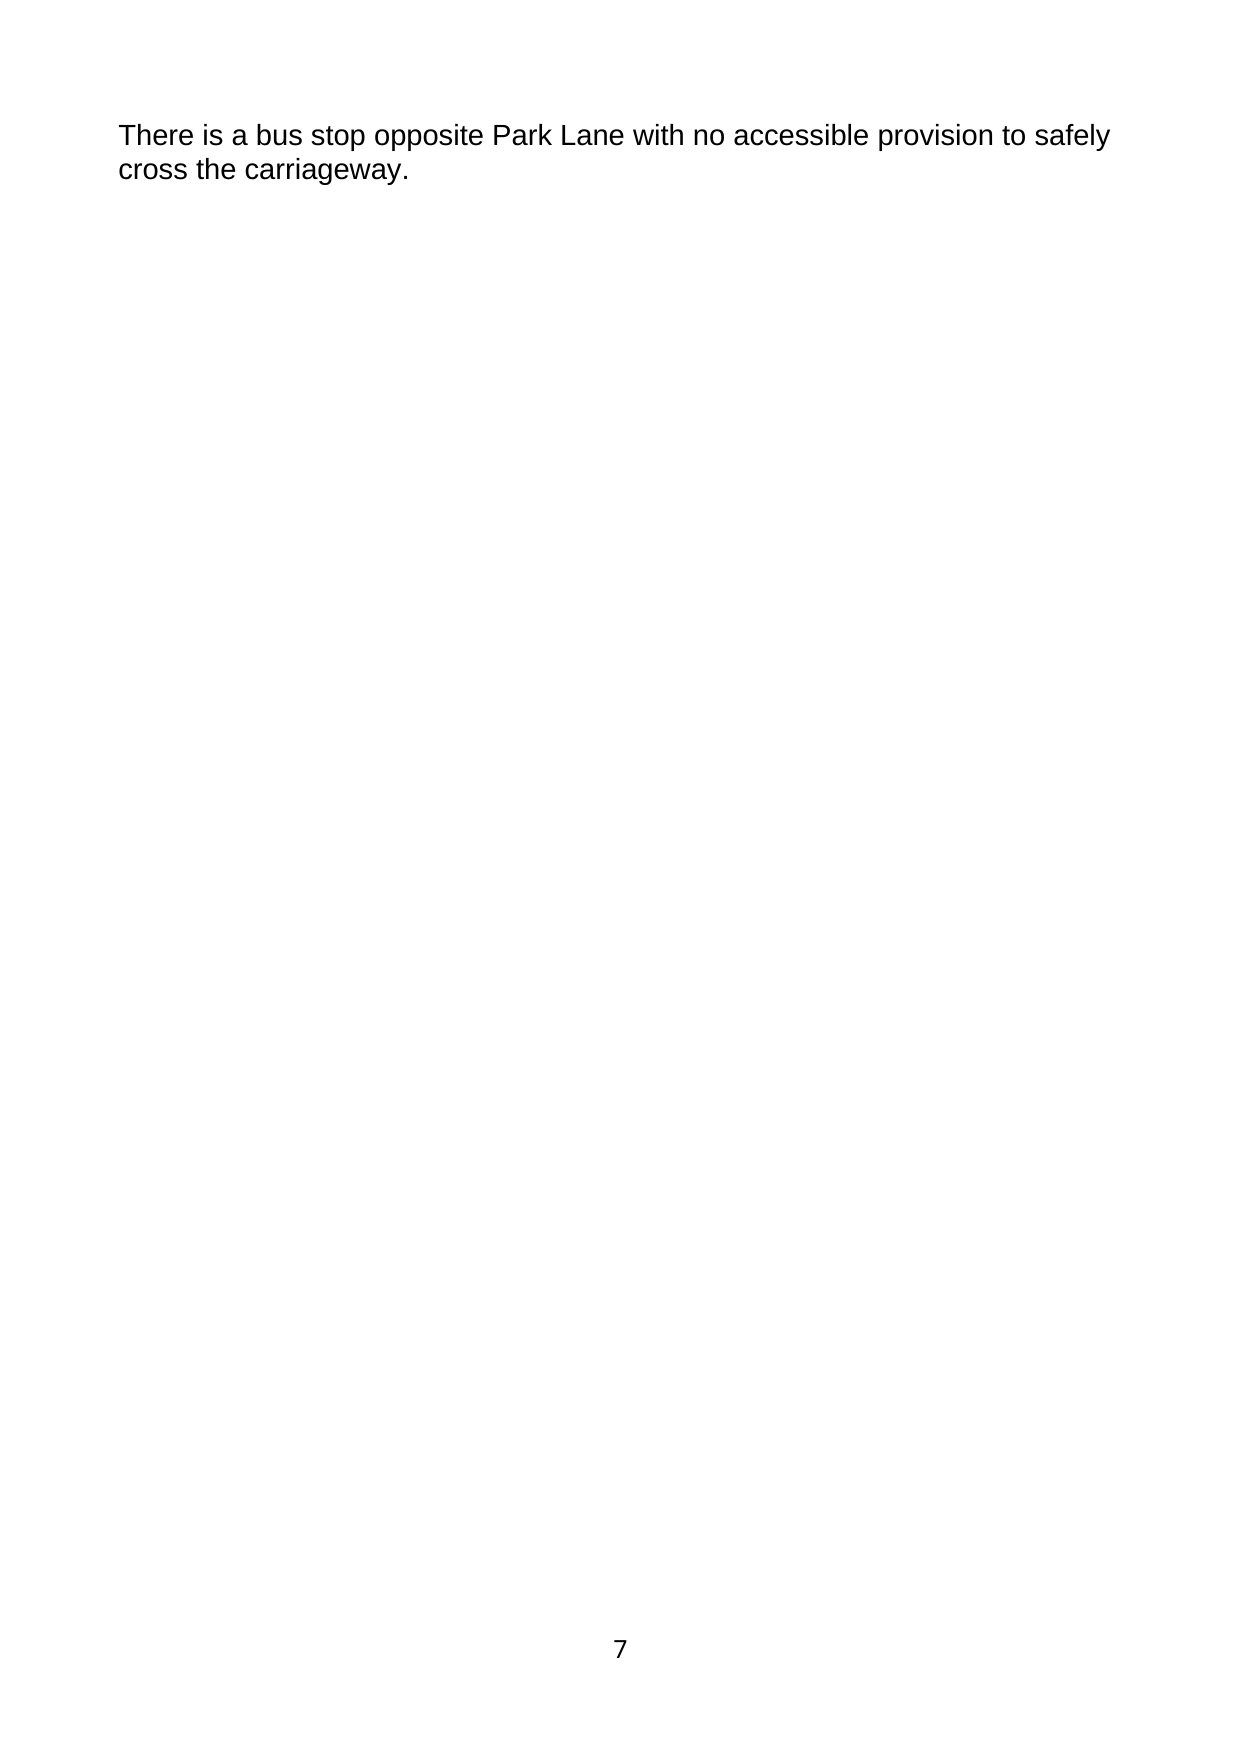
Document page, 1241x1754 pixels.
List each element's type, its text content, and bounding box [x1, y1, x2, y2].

text There is a bus stop opposite Park Lane with no accessible provision to safely cross the carriageway. [118, 118, 1122, 185]
